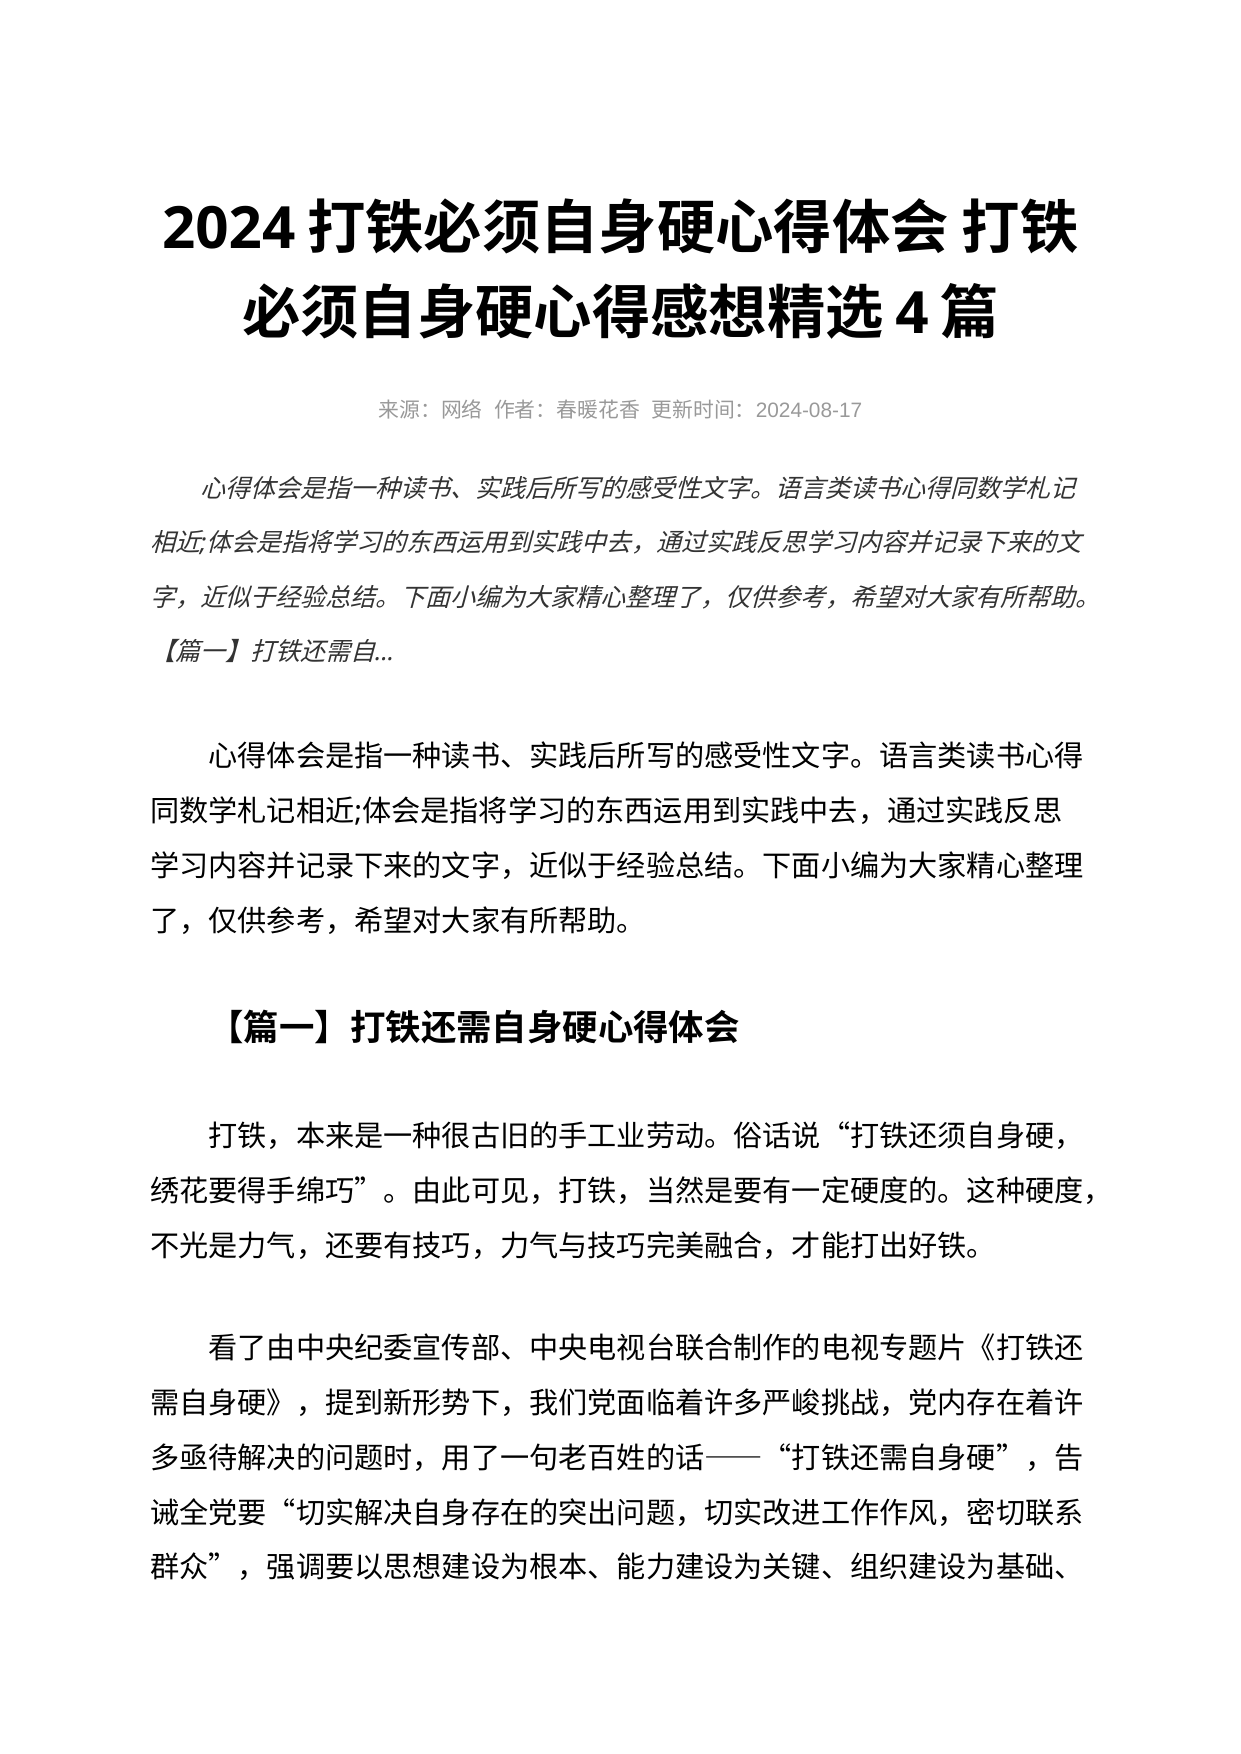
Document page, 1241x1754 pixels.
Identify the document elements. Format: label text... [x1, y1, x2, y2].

text 来源：网络 作者：春暖花香 更新时间：2024-08-17 [150, 398, 1090, 422]
text 心得体会是指一种读书、实践后所写的感受性文字。语言类读书心得同数学札记相近;体会是指将学习的东西运用到实践中去，通过实践反思学习内容并记录下来的文字，近似于经验总结。下面小编为大家精心整理了，仅供参考，希望对大家有所帮助。 [150, 733, 1090, 940]
text 打铁，本来是一种很古旧的手工业劳动。俗话说“打铁还须自身硬，绣花要得手绵巧”。由此可见，打铁，当然是要有一定硬度的。这种硬度，不光是力气，还要有技巧，力气与技巧完美融合，才能打出好铁。 [150, 1113, 1090, 1265]
text 【篇一】打铁还需自身硬心得体会 [150, 999, 1090, 1051]
text 心得体会是指一种读书、实践后所写的感受性文字。语言类读书心得同数学札记相近;体会是指将学习的东西运用到实践中去，通过实践反思学习内容并记录下来的文字，近似于经验总结。下面小编为大家精心整理了，仅供参考，希望对大家有所帮助。【篇一】打铁还需自... [150, 468, 1090, 668]
subtitle 2024打铁必须自身硬心得体会 打铁必须自身硬心得感想精选4篇 [150, 181, 1090, 351]
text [150, 1324, 1090, 1586]
